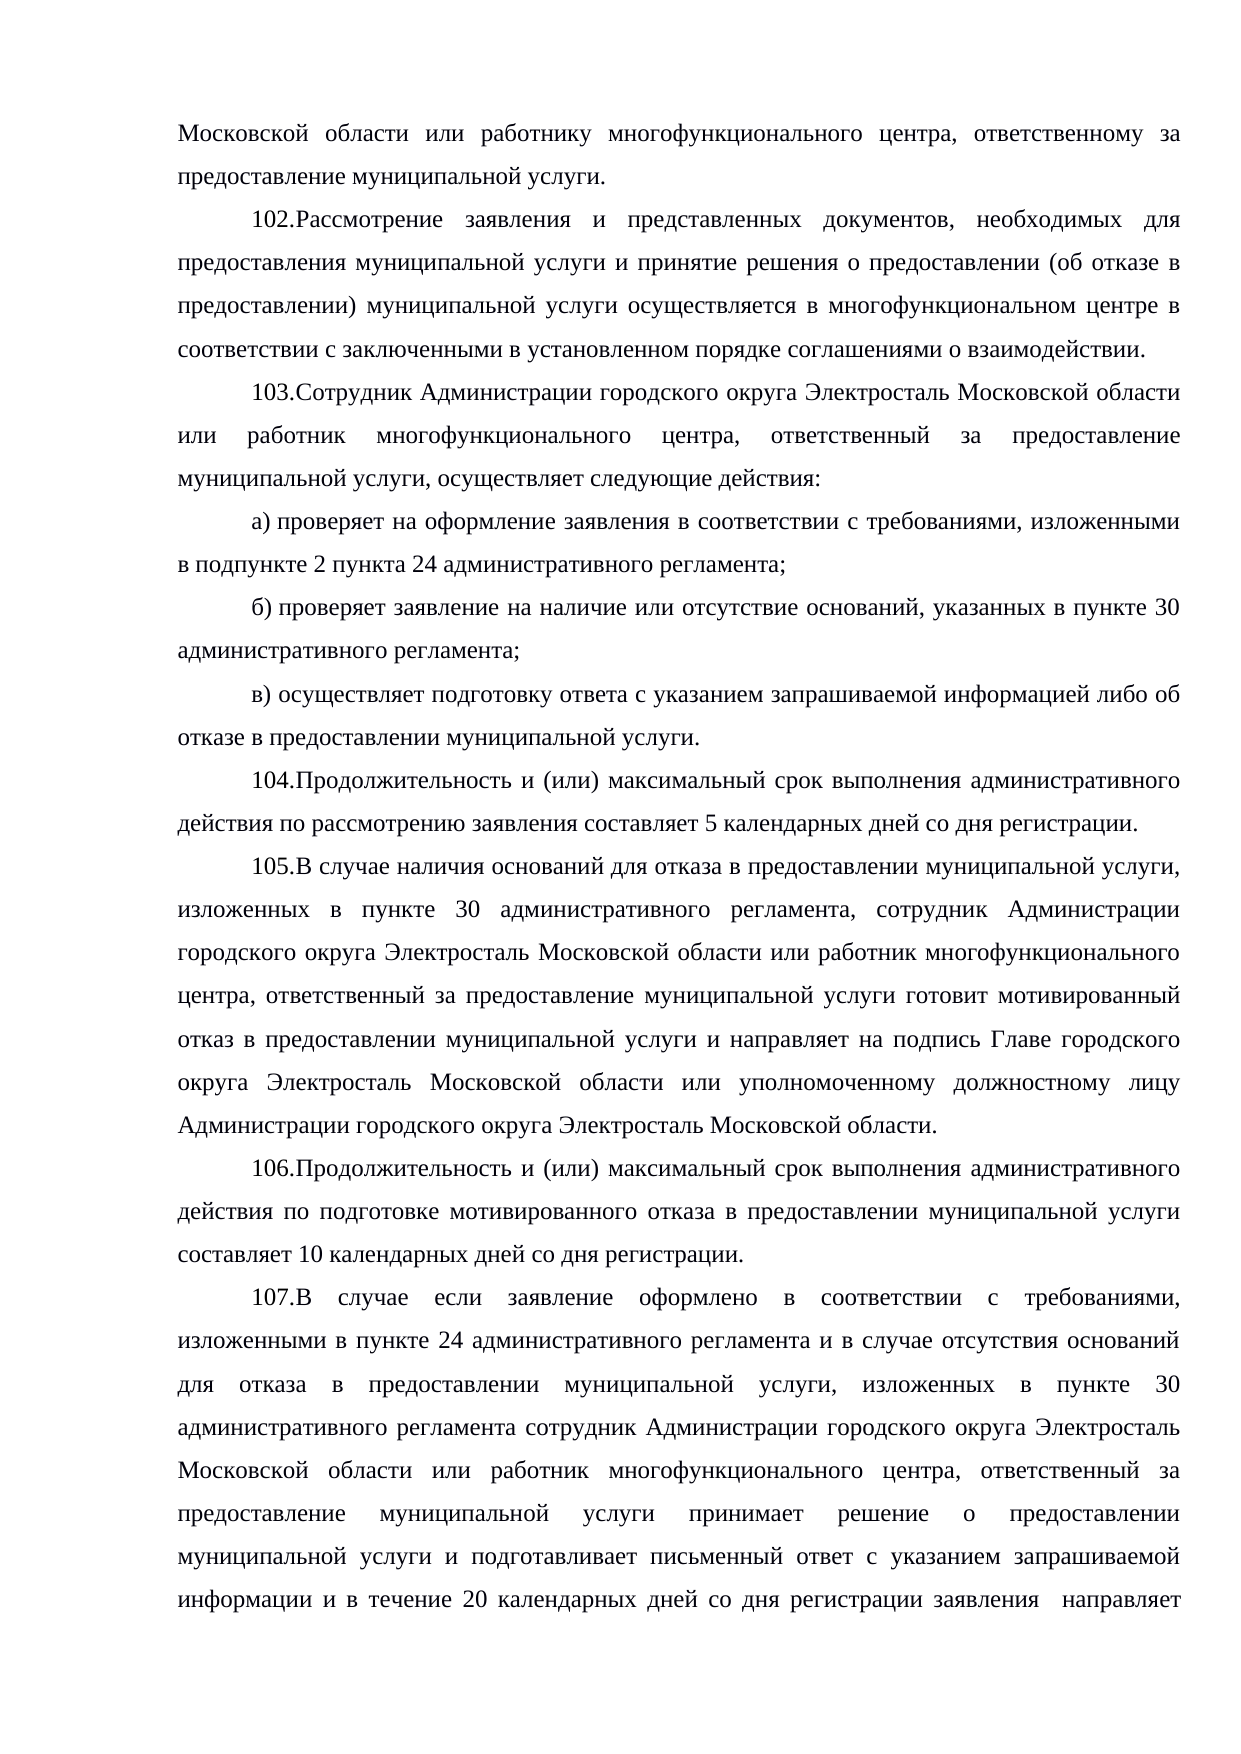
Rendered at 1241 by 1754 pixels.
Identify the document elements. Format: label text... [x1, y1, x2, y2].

list Рассмотрение заявления и представленных документов, необходимых для предоставления муниципальной услуги и принятие решения о предоставлении (об отказе в предоставлении) муниципальной услуги осуществляется в многофункциональном центре в соответствии с заключенными в установленном порядке соглашениями о взаимодействии. [177, 204, 1181, 362]
list В случае наличия оснований для отказа в предоставлении муниципальной услуги, изложенных в пункте 30 административного регламента, сотрудник Администрации городского округа Электросталь Московской области или работник многофункционального центра, ответственный за предоставление муниципальной услуги готовит мотивированный отказ в предоставлении муниципальной услуги и направляет на подпись Главе городского округа Электросталь Московской области или уполномоченному должностному лицу Администрации городского округа Электросталь Московской области. [177, 851, 1181, 1139]
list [177, 1282, 1181, 1613]
text б) проверяет заявление на наличие или отсутствие оснований, указанных в пункте 30 административного регламента; [177, 592, 1181, 664]
text в) осуществляет подготовку ответа с указанием запрашиваемой информацией либо об отказе в предоставлении муниципальной услуги. [177, 679, 1181, 751]
list Продолжительность и (или) максимальный срок выполнения административного действия по подготовке мотивированного отказа в предоставлении муниципальной услуги составляет 10 календарных дней со дня регистрации. [177, 1153, 1181, 1268]
list Продолжительность и (или) максимальный срок выполнения административного действия по рассмотрению заявления составляет 5 календарных дней со дня регистрации. [177, 765, 1181, 837]
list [177, 118, 1181, 190]
list Сотрудник Администрации городского округа Электросталь Московской области или работник многофункционального центра, ответственный за предоставление муниципальной услуги, осуществляет следующие действия: [177, 377, 1181, 492]
text а) проверяет на оформление заявления в соответствии с требованиями, изложенными в подпункте 2 пункта 24 административного регламента; [177, 506, 1181, 578]
